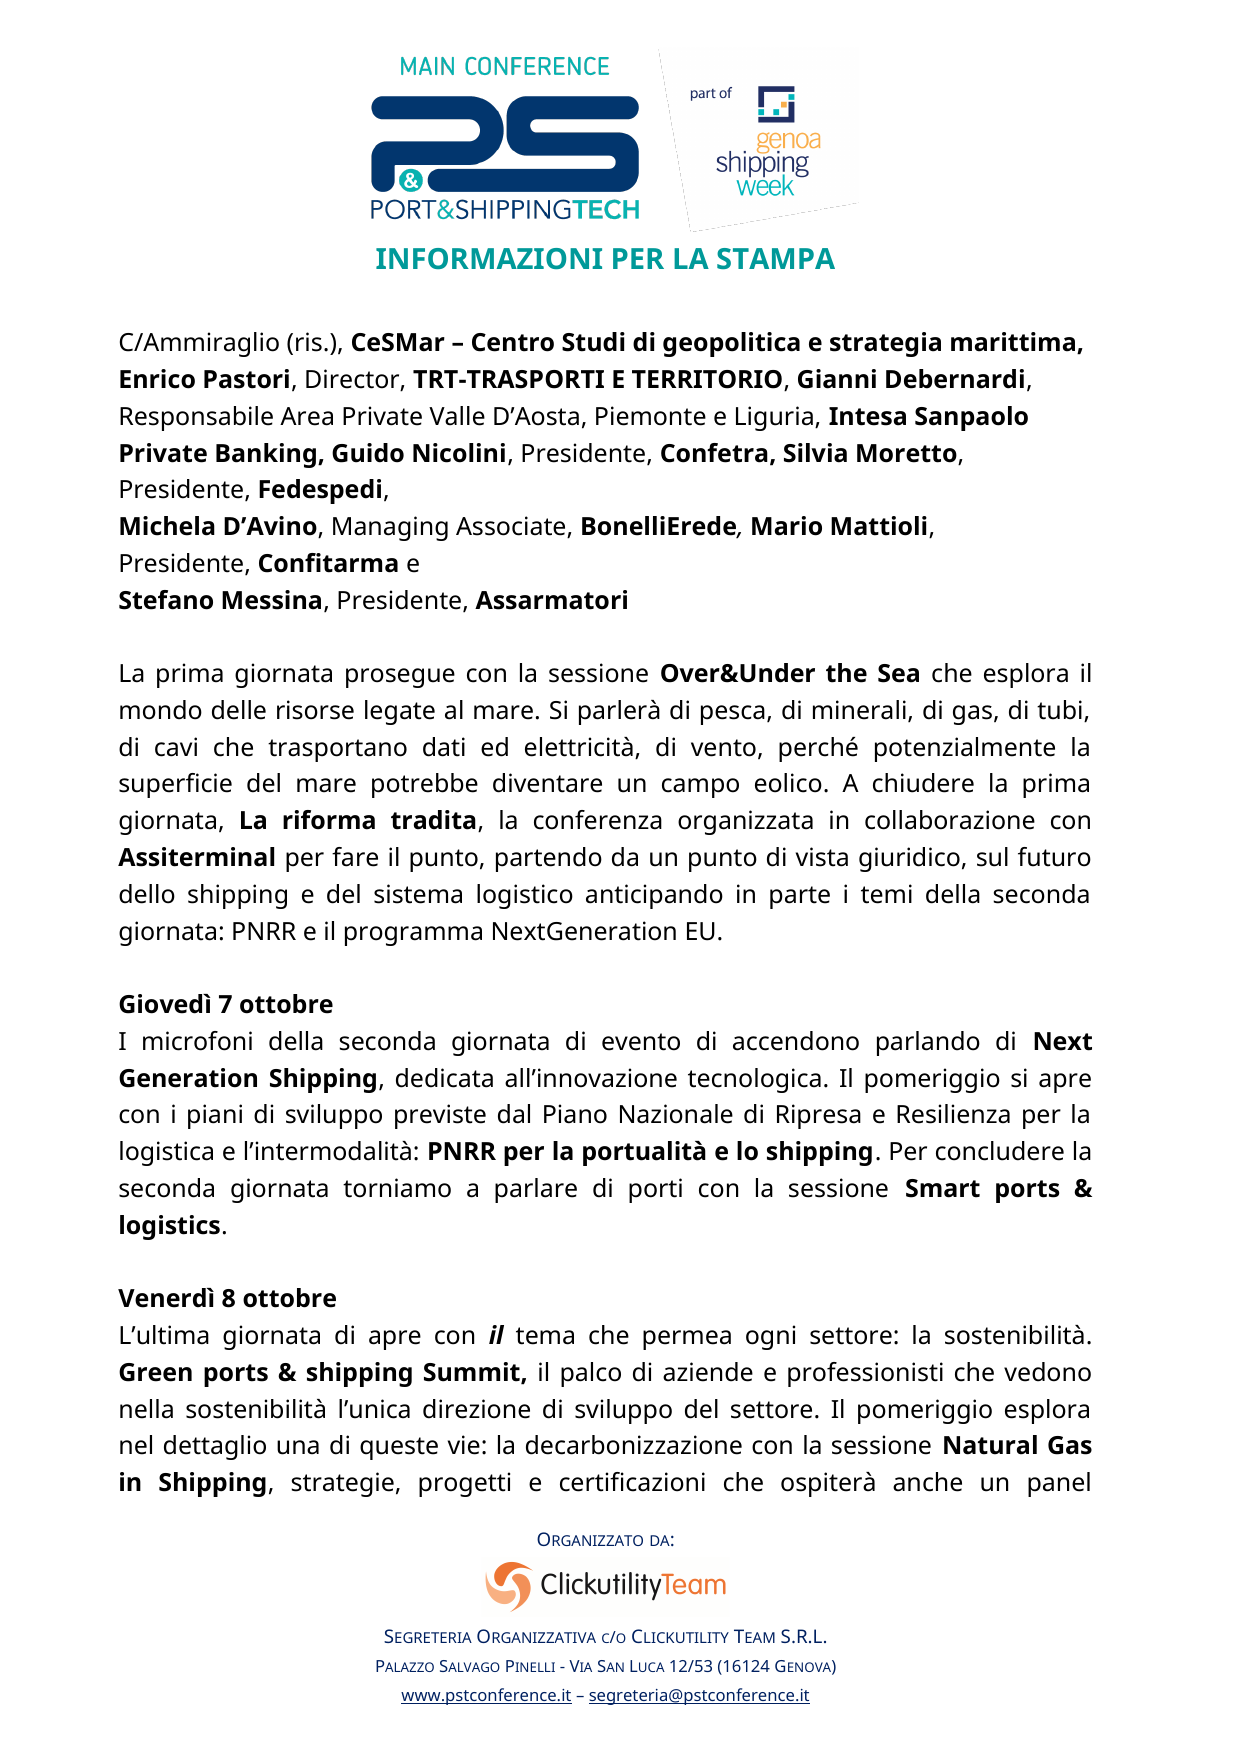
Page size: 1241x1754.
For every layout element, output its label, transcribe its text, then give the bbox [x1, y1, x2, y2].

text I microfoni della seconda giornata di evento di accendono parlando di Next Generation Shipping, dedicata all’innovazione tecnologica. Il pomeriggio si apre con i piani di sviluppo previste dal Piano Nazionale di Ripresa e Resilienza per la logistica e l’intermodalità: PNRR per la portualità e lo shipping. Per concludere la seconda giornata torniamo a parlare di porti con la sessione Smart ports & logistics. [118, 1023, 1093, 1241]
text La prima giornata prosegue con la sessione Over&Under the Sea che esplora il mondo delle risorse legate al mare. Si parlerà di pesca, di minerali, di gas, di tubi, di cavi che trasportano dati ed elettricità, di vento, perché potenzialmente la superficie del mare potrebbe diventare un campo eolico. A chiudere la prima giornata, La riforma tradita, la conferenza organizzata in collaborazione con Assiterminal per fare il punto, partendo da un punto di vista giuridico, sul futuro dello shipping e del sistema logistico anticipando in parte i temi della seconda giornata: PNRR e il programma NextGeneration EU. [118, 656, 1093, 947]
text Giovedì 7 ottobre [118, 987, 1093, 1021]
picture [352, 44, 859, 232]
picture [481, 1557, 730, 1617]
text Venerdì 8 ottobre [118, 1281, 1093, 1315]
